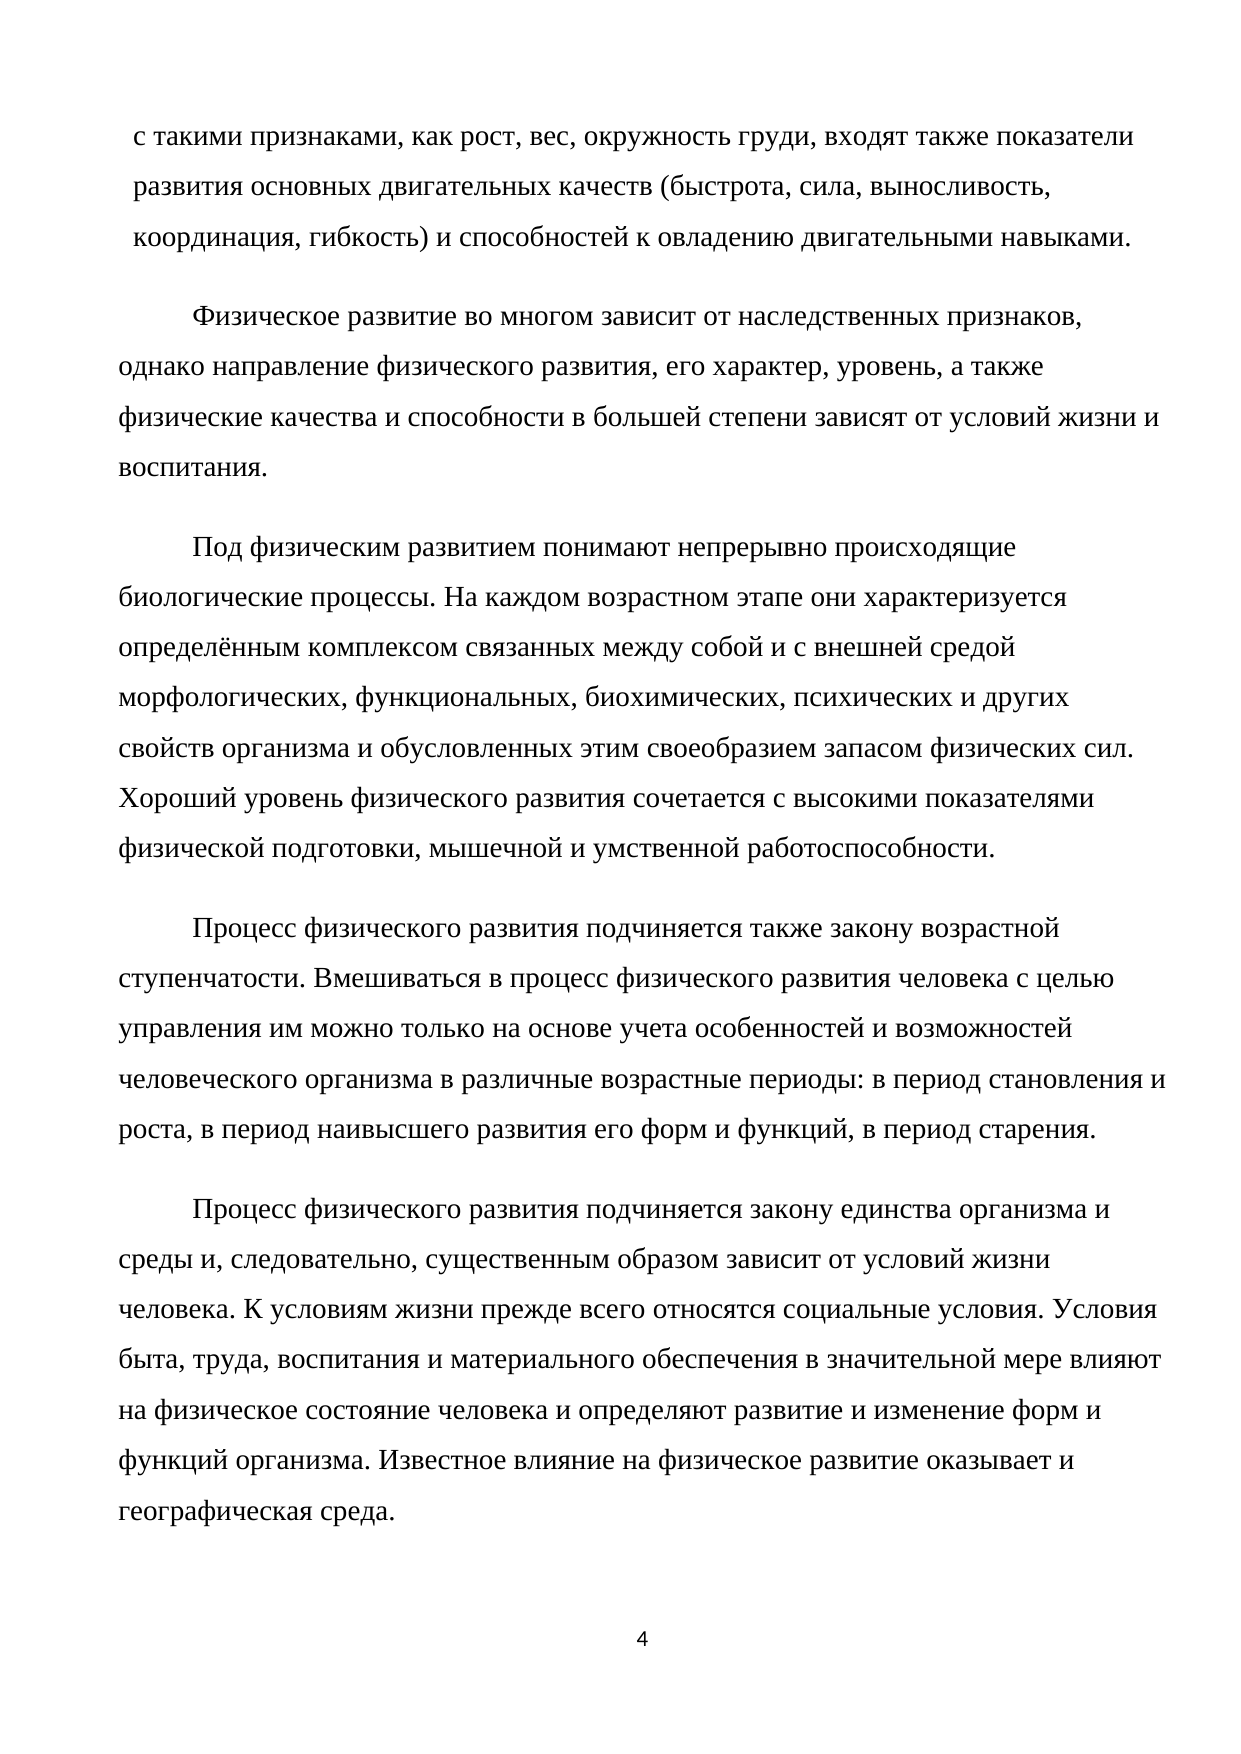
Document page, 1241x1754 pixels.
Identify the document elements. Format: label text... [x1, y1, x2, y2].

text Физическое развитие во многом зависит от наследственных признаков, однако направление физического развития, его характер, уровень, а также физические качества и способности в большей степени зависят от условий жизни и воспитания. [118, 298, 1171, 483]
text Под физическим развитием понимают непрерывно происходящие биологические процессы. На каждом возрастном этапе они характеризуется определённым комплексом связанных между собой и с внешней средой морфологических, функциональных, биохимических, психических и других свойств организма и обусловленных этим своеобразием запасом физических сил. Хороший уровень физического развития сочетается с высокими показателями физической подготовки, мышечной и умственной работоспособности. [118, 529, 1171, 864]
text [133, 118, 1171, 252]
text Процесс физического развития подчиняется закону единства организма и среды и, следовательно, существенным образом зависит от условий жизни человека. К условиям жизни прежде всего относятся социальные условия. Условия быта, труда, воспитания и материального обеспечения в значительной мере влияют на физическое состояние человека и определяют развитие и изменение форм и функций организма. Известное влияние на физическое развитие оказывает и географическая среда. [118, 1191, 1171, 1572]
text Процесс физического развития подчиняется также закону возрастной ступенчатости. Вмешиваться в процесс физического развития человека с целью управления им можно только на основе учета особенностей и возможностей человеческого организма в различные возрастные периоды: в период становления и роста, в период наивысшего развития его форм и функций, в период старения. [118, 910, 1171, 1145]
